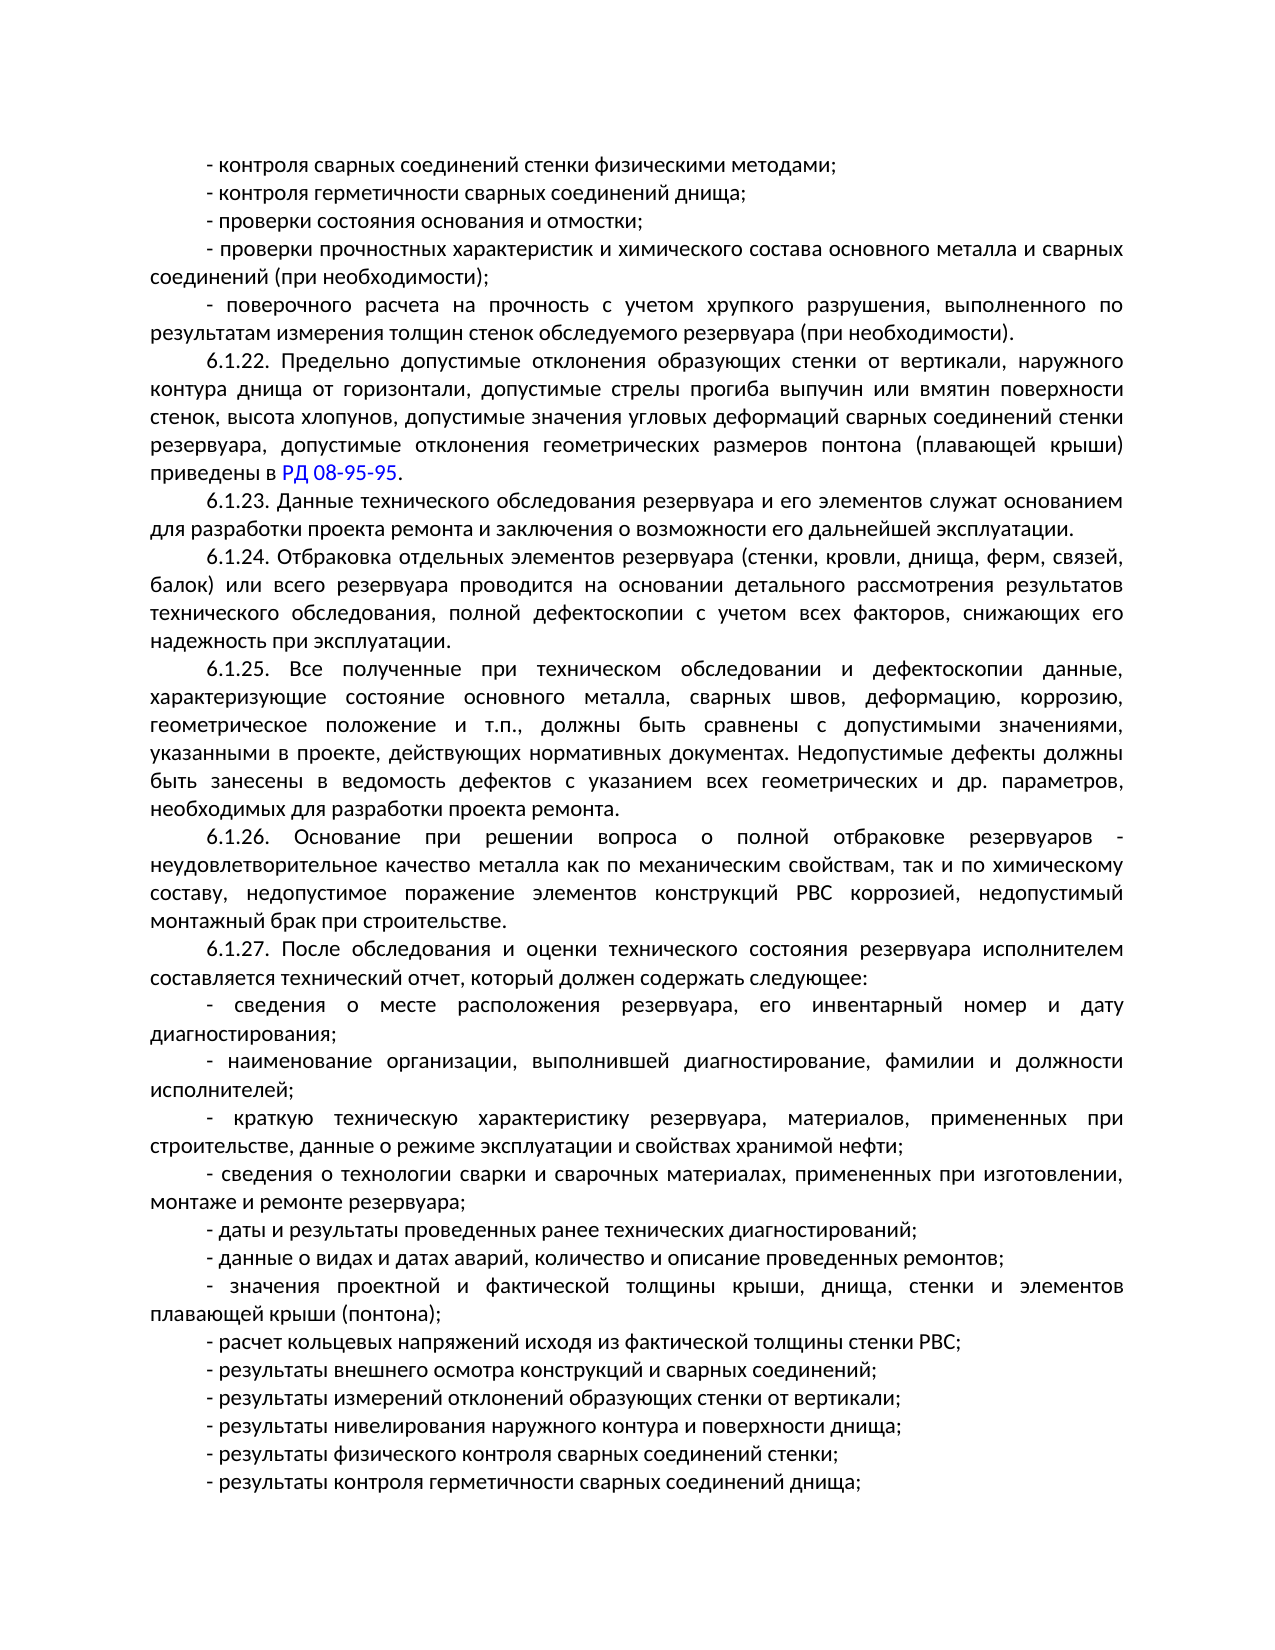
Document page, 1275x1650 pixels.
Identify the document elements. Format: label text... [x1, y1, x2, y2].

text - результаты контроля герметичности сварных соединений днища; [150, 1467, 1125, 1495]
text - результаты измерений отклонений образующих стенки от вертикали; [150, 1383, 1125, 1411]
text - расчет кольцевых напряжений исходя из фактической толщины стенки РВС; [150, 1327, 1125, 1355]
text 6.1.25. Все полученные при техническом обследовании и дефектоскопии данные, характеризующие состояние основного металла, сварных швов, деформацию, коррозию, геометрическое положение и т.п., должны быть сравнены с допустимыми значениями, указанными в проекте, действующих нормативных документах. Недопустимые дефекты должны быть занесены в ведомость дефектов с указанием всех геометрических и др. параметров, необходимых для разработки проекта ремонта. [150, 654, 1125, 822]
text - проверки состояния основания и отмостки; [150, 206, 1125, 234]
text - наименование организации, выполнившей диагностирование, фамилии и должности исполнителей; [150, 1047, 1125, 1103]
text - сведения о месте расположения резервуара, его инвентарный номер и дату диагностирования; [150, 991, 1125, 1047]
text 6.1.24. Отбраковка отдельных элементов резервуара (стенки, кровли, днища, ферм, связей, балок) или всего резервуара проводится на основании детального рассмотрения результатов технического обследования, полной дефектоскопии с учетом всех факторов, снижающих его надежность при эксплуатации. [150, 542, 1125, 654]
text - контроля герметичности сварных соединений днища; [150, 178, 1125, 206]
text - результаты физического контроля сварных соединений стенки; [150, 1439, 1125, 1467]
text - поверочного расчета на прочность с учетом хрупкого разрушения, выполненного по результатам измерения толщин стенок обследуемого резервуара (при необходимости). [150, 290, 1125, 346]
text 6.1.22. Предельно допустимые отклонения образующих стенки от вертикали, наружного контура днища от горизонтали, допустимые стрелы прогиба выпучин или вмятин поверхности стенок, высота хлопунов, допустимые значения угловых деформаций сварных соединений стенки резервуара, допустимые отклонения геометрических размеров понтона (плавающей крыши) приведены в РД 08-95-95. [150, 346, 1125, 486]
text - значения проектной и фактической толщины крыши, днища, стенки и элементов плавающей крыши (понтона); [150, 1271, 1125, 1327]
text 6.1.27. После обследования и оценки технического состояния резервуара исполнителем составляется технический отчет, который должен содержать следующее: [150, 934, 1125, 991]
text - сведения о технологии сварки и сварочных материалах, примененных при изготовлении, монтаже и ремонте резервуара; [150, 1159, 1125, 1215]
text 6.1.23. Данные технического обследования резервуара и его элементов служат основанием для разработки проекта ремонта и заключения о возможности его дальнейшей эксплуатации. [150, 486, 1125, 542]
text - результаты внешнего осмотра конструкций и сварных соединений; [150, 1355, 1125, 1383]
text 6.1.26. Основание при решении вопроса о полной отбраковке резервуаров - неудовлетворительное качество металла как по механическим свойствам, так и по химическому составу, недопустимое поражение элементов конструкций РВС коррозией, недопустимый монтажный брак при строительстве. [150, 822, 1125, 934]
text - результаты нивелирования наружного контура и поверхности днища; [150, 1411, 1125, 1439]
text - проверки прочностных характеристик и химического состава основного металла и сварных соединений (при необходимости); [150, 234, 1125, 290]
text - даты и результаты проведенных ранее технических диагностирований; [150, 1215, 1125, 1243]
text - краткую техническую характеристику резервуара, материалов, примененных при строительстве, данные о режиме эксплуатации и свойствах хранимой нефти; [150, 1103, 1125, 1159]
text - данные о видах и датах аварий, количество и описание проведенных ремонтов; [150, 1243, 1125, 1271]
text - контроля сварных соединений стенки физическими методами; [150, 150, 1125, 178]
